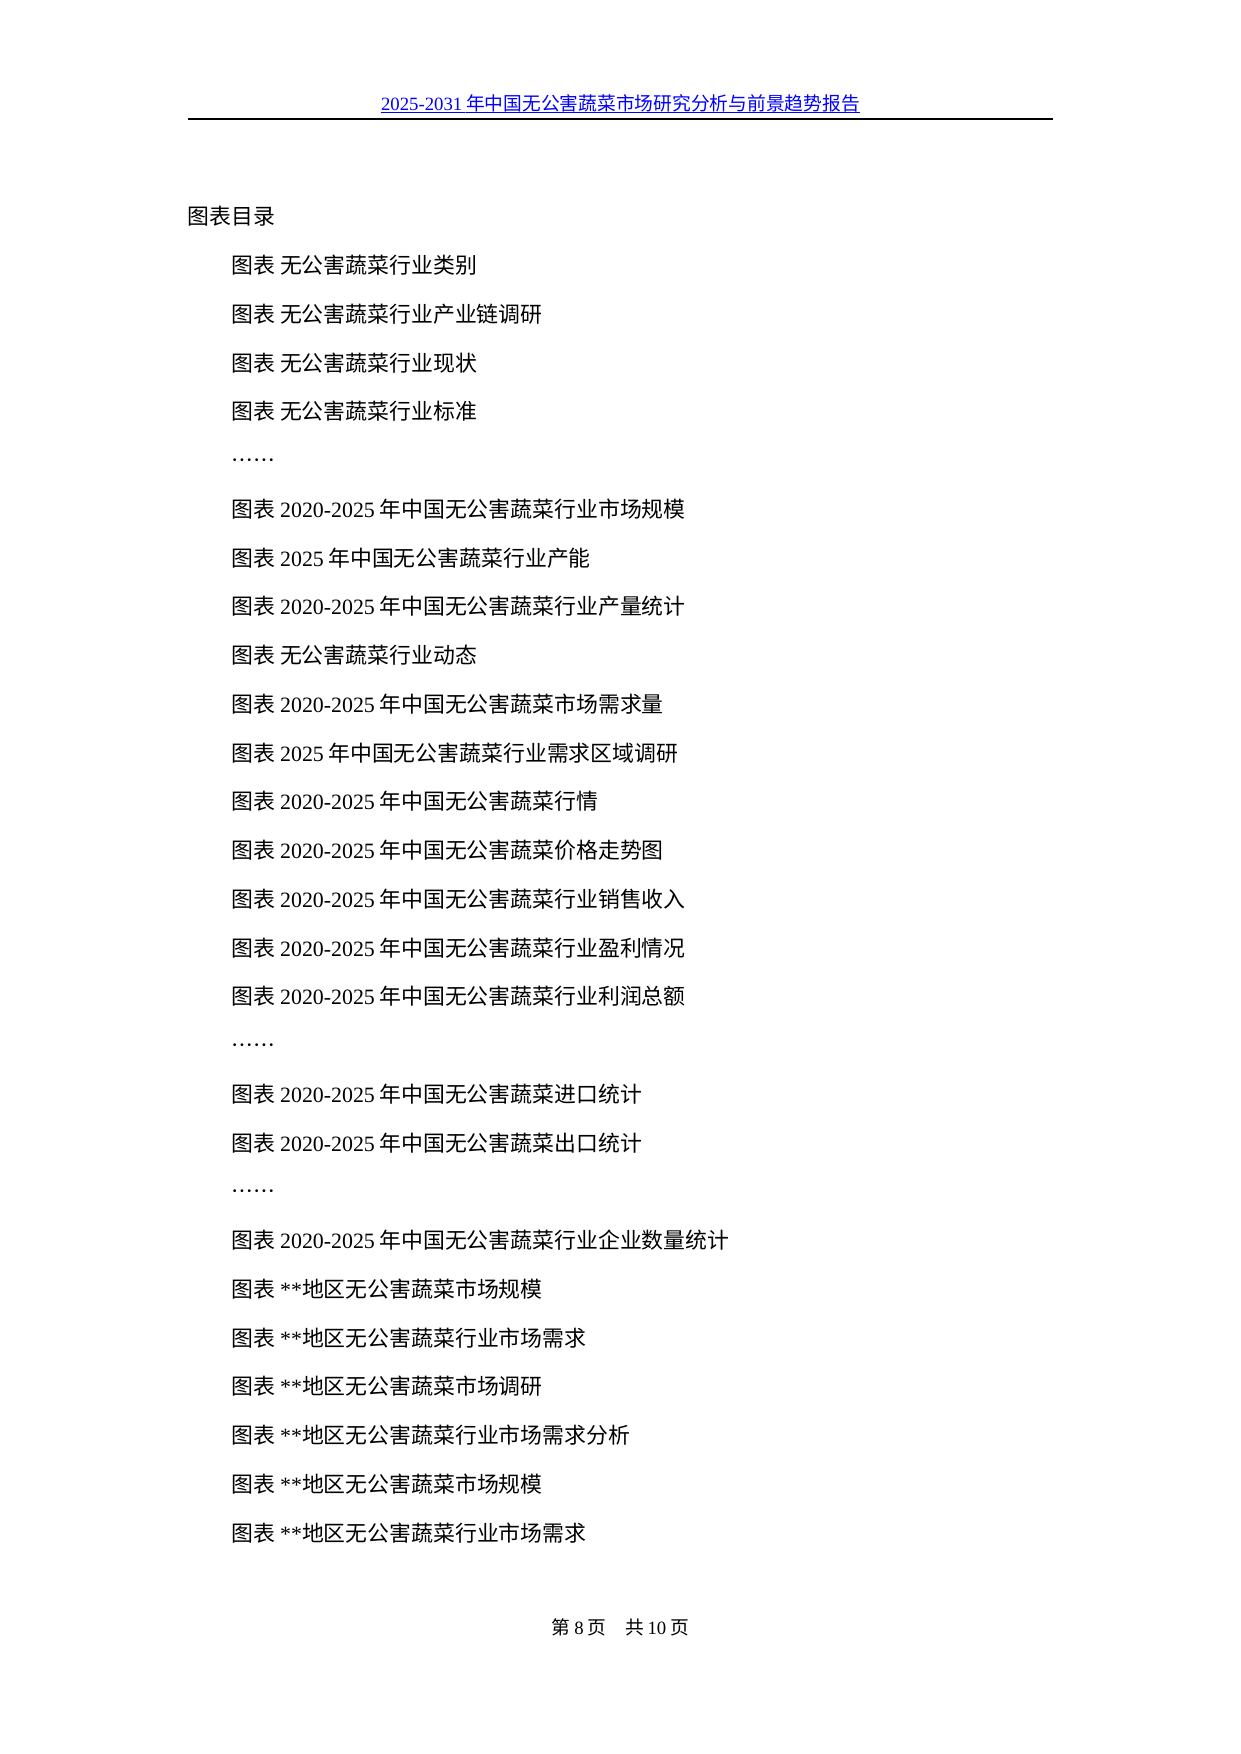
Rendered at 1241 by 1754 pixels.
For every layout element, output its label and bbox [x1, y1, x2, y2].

text [187, 150, 1053, 1548]
